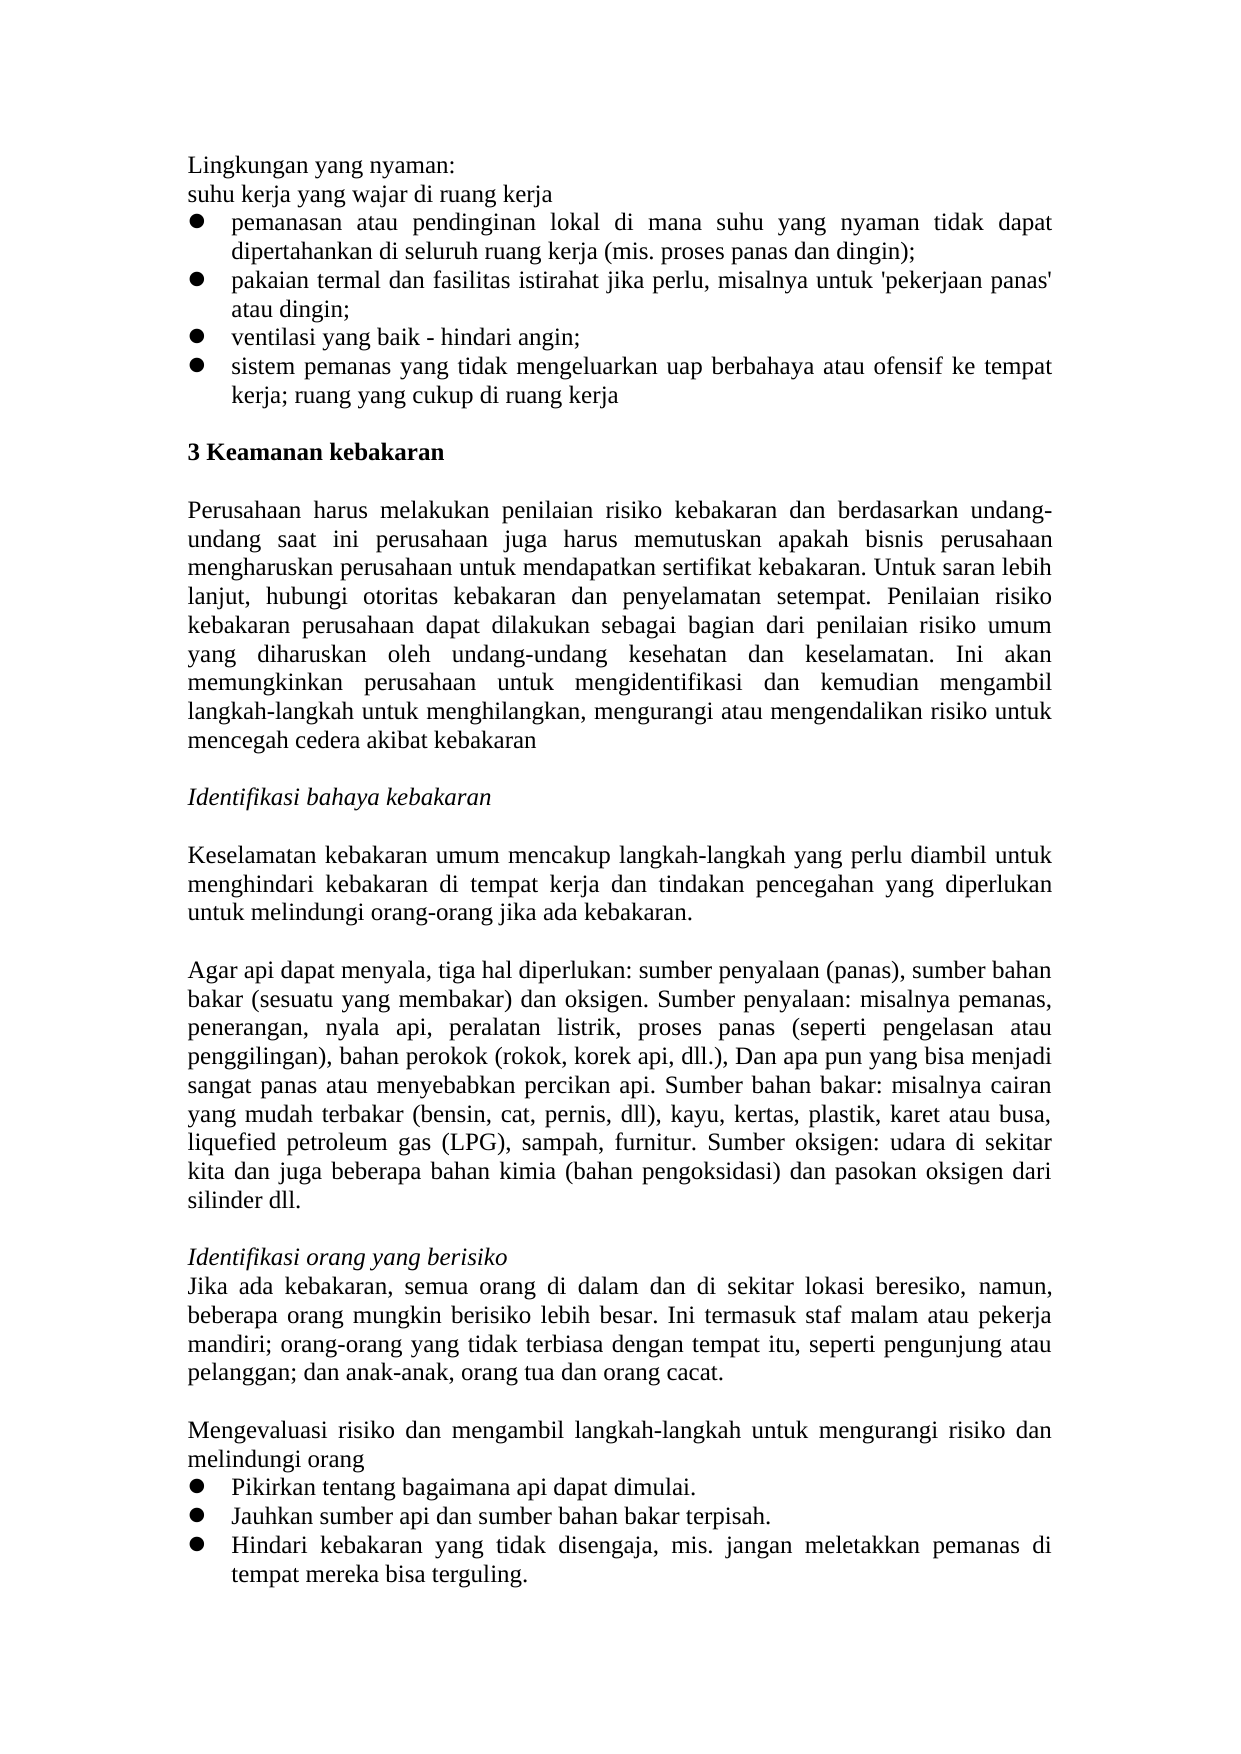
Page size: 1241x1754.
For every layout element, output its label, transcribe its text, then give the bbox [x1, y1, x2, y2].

text Identifikasi orang yang berisiko [187, 1242, 1053, 1271]
list Hindari kebakaran yang tidak disengaja, mis. jangan meletakkan pemanas di tempat mereka bisa terguling. [187, 1530, 1053, 1587]
list Keselamatan kebakaran umum mencakup langkah-langkah yang perlu diambil untuk menghindari kebakaran di tempat kerja dan tindakan pencegahan yang diperlukan untuk melindungi orang-orang jika ada kebakaran. [187, 840, 1053, 926]
list 3 Keamanan kebakaran [187, 437, 1053, 466]
list Pikirkan tentang bagaimana api dapat dimulai. [187, 1472, 1053, 1501]
text Identifikasi bahaya kebakaran [187, 782, 1053, 811]
list Perusahaan harus melakukan penilaian risiko kebakaran dan berdasarkan undang-undang saat ini perusahaan juga harus memutuskan apakah bisnis perusahaan mengharuskan perusahaan untuk mendapatkan sertifikat kebakaran. Untuk saran lebih lanjut, hubungi otoritas kebakaran dan penyelamatan setempat. Penilaian risiko kebakaran perusahaan dapat dilakukan sebagai bagian dari penilaian risiko umum yang diharuskan oleh undang-undang kesehatan dan keselamatan. Ini akan memungkinkan perusahaan untuk mengidentifikasi dan kemudian mengambil langkah-langkah untuk menghilangkan, mengurangi atau mengendalikan risiko untuk mencegah cedera akibat kebakaran [187, 495, 1053, 754]
list Jauhkan sumber api dan sumber bahan bakar terpisah. [187, 1501, 1053, 1530]
list pakaian termal dan fasilitas istirahat jika perlu, misalnya untuk 'pekerjaan panas' atau dingin; [187, 265, 1053, 322]
list Agar api dapat menyala, tiga hal diperlukan: sumber penyalaan (panas), sumber bahan bakar (sesuatu yang membakar) dan oksigen. Sumber penyalaan: misalnya pemanas, penerangan, nyala api, peralatan listrik, proses panas (seperti pengelasan atau penggilingan), bahan perokok (rokok, korek api, dll.), Dan apa pun yang bisa menjadi sangat panas atau menyebabkan percikan api. Sumber bahan bakar: misalnya cairan yang mudah terbakar (bensin, cat, pernis, dll), kayu, kertas, plastik, karet atau busa, liquefied petroleum gas (LPG), sampah, furnitur. Sumber oksigen: udara di sekitar kita dan juga beberapa bahan kimia (bahan pengoksidasi) dan pasokan oksigen dari silinder dll. [187, 955, 1053, 1214]
list ventilasi yang baik - hindari angin; [187, 322, 1053, 351]
text Jika ada kebakaran, semua orang di dalam dan di sekitar lokasi beresiko, namun, beberapa orang mungkin berisiko lebih besar. Ini termasuk staf malam atau pekerja mandiri; orang-orang yang tidak terbiasa dengan tempat itu, seperti pengunjung atau pelanggan; dan anak-anak, orang tua dan orang cacat. [187, 1271, 1053, 1386]
list Lingkungan yang nyaman: suhu kerja yang wajar di ruang kerja [187, 150, 1053, 207]
list pemanasan atau pendinginan lokal di mana suhu yang nyaman tidak dapat dipertahankan di seluruh ruang kerja (mis. proses panas dan dingin); [187, 207, 1053, 265]
text Mengevaluasi risiko dan mengambil langkah-langkah untuk mengurangi risiko dan melindungi orang [187, 1415, 1053, 1472]
list sistem pemanas yang tidak mengeluarkan uap berbahaya atau ofensif ke tempat kerja; ruang yang cukup di ruang kerja [187, 351, 1053, 409]
